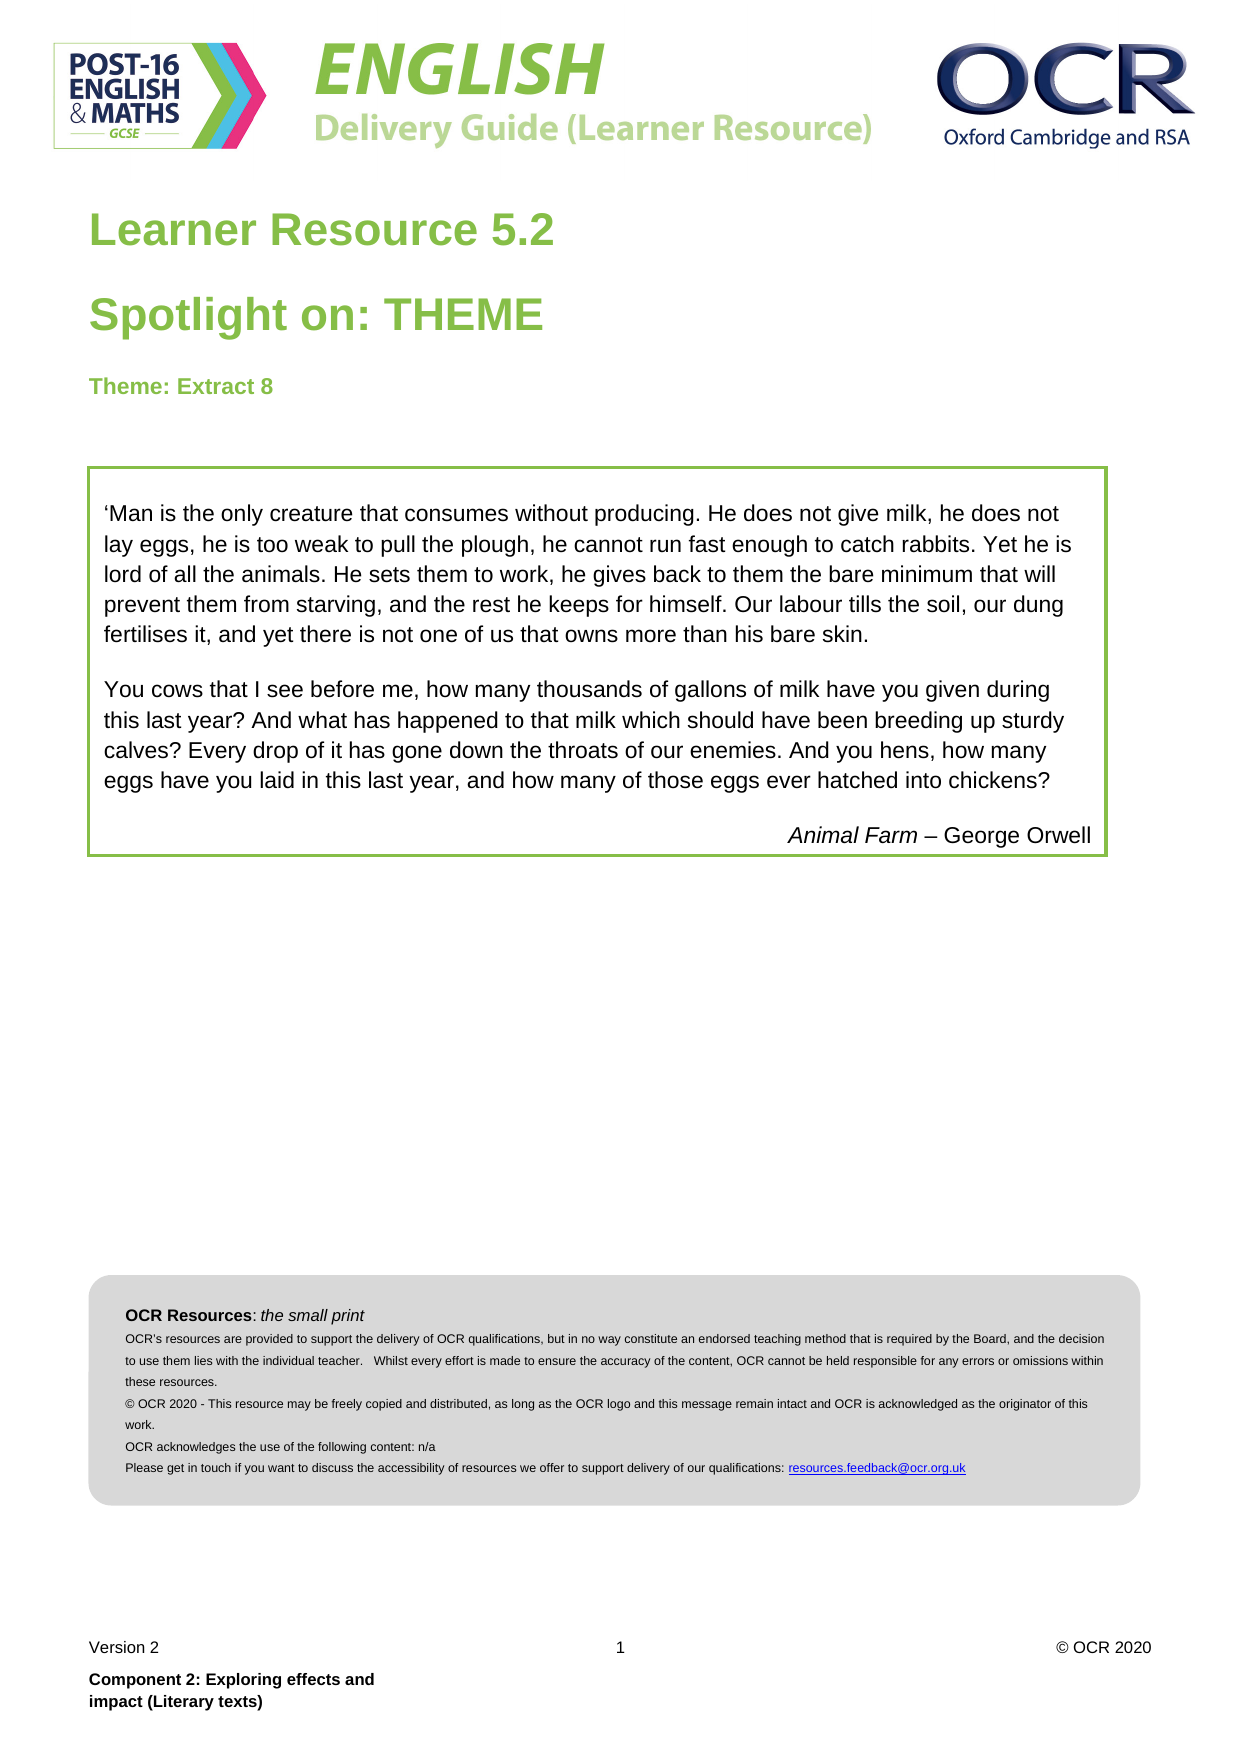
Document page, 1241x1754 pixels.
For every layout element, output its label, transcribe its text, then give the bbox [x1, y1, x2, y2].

subtitle Learner Resource 5.2 [89, 202, 1152, 255]
picture [7, 4, 1241, 181]
subtitle Spotlight on: THEME [89, 288, 1152, 340]
subtitle Theme: Extract 8 [89, 373, 1152, 399]
